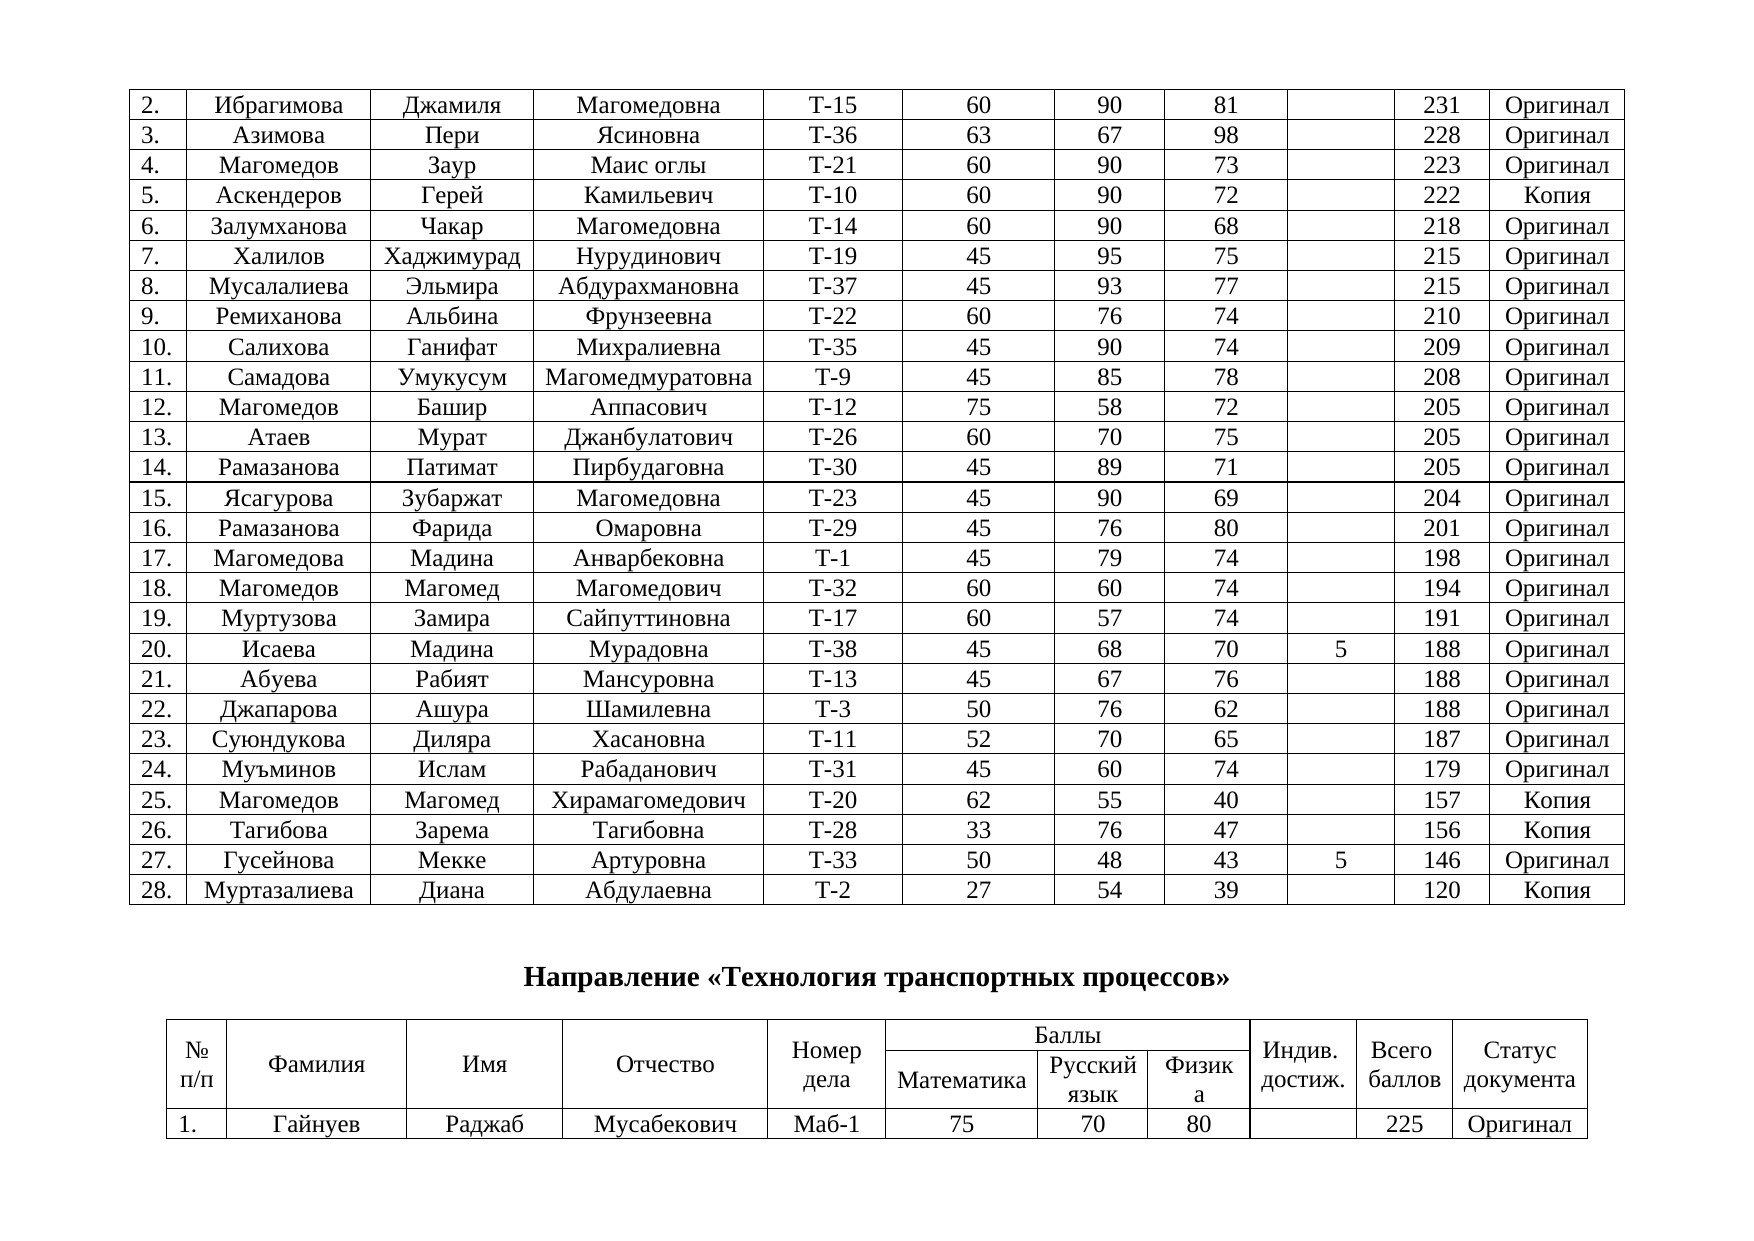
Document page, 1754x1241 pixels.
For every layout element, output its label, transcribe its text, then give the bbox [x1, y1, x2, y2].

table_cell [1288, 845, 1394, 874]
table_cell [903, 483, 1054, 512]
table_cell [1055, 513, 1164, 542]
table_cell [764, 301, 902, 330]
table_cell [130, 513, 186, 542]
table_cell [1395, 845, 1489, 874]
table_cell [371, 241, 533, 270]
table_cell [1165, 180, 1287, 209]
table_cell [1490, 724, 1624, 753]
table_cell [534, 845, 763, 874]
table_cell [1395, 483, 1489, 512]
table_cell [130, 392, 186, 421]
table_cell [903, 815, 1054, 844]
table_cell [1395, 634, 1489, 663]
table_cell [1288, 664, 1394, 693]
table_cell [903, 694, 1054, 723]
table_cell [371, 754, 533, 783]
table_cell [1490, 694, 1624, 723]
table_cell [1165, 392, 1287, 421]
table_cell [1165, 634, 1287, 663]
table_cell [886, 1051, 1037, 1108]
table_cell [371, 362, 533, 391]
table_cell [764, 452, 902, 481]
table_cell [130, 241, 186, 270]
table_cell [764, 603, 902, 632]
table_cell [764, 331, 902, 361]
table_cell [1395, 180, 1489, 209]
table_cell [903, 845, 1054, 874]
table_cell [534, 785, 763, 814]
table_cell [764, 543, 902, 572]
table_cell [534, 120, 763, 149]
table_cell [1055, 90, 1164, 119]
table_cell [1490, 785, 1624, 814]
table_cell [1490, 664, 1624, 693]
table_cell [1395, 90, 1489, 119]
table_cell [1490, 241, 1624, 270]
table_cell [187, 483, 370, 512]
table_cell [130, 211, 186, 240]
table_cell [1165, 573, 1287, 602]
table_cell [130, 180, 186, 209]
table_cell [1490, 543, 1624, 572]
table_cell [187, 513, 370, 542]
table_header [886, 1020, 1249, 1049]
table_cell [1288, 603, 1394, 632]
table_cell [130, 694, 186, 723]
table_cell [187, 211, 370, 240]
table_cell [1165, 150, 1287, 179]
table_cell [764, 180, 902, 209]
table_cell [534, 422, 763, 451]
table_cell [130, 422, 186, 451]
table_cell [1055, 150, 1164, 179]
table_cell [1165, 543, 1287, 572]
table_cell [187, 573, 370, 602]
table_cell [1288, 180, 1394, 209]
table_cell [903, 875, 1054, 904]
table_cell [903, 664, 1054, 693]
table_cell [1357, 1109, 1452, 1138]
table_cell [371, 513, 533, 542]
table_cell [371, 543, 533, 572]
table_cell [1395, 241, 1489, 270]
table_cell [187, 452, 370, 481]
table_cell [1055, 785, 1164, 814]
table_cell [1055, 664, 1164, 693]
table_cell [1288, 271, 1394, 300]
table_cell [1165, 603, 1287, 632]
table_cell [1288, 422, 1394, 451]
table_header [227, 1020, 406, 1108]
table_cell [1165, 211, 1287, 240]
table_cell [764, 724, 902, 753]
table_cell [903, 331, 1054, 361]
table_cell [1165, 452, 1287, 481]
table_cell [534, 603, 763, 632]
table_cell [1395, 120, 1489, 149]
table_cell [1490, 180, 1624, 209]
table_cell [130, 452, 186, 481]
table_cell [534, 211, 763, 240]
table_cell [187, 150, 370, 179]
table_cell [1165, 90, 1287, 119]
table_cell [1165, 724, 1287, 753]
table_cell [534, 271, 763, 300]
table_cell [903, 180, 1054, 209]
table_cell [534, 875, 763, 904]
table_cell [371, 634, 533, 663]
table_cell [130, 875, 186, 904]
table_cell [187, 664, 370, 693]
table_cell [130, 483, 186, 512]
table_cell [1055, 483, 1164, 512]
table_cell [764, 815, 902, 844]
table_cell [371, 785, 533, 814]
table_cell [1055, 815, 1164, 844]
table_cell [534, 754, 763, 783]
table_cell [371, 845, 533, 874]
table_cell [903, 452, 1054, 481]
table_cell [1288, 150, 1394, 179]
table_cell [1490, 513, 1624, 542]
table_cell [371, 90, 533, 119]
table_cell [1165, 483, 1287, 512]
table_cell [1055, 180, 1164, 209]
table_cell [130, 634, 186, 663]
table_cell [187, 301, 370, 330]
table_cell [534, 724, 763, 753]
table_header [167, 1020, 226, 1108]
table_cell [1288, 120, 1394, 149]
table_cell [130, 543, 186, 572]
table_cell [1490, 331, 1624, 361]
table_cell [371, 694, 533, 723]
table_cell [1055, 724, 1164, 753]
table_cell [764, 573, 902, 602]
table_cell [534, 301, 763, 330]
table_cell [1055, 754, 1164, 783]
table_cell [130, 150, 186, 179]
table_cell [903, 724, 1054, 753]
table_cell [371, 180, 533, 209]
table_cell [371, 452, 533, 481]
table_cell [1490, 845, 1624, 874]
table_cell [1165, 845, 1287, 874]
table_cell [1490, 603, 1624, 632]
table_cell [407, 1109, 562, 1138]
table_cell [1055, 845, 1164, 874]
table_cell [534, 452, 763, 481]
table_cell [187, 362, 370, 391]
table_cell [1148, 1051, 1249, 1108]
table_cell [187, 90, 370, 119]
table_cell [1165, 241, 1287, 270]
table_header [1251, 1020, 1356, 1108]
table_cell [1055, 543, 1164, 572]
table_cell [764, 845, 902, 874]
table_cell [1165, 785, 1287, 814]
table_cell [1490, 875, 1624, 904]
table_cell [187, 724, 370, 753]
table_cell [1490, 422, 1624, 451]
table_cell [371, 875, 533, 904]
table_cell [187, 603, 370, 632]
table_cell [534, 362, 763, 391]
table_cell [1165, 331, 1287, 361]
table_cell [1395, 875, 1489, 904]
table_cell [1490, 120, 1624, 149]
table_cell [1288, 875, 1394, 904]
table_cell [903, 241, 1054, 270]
text Направление «Технология транспортных процессов» [89, 959, 1665, 993]
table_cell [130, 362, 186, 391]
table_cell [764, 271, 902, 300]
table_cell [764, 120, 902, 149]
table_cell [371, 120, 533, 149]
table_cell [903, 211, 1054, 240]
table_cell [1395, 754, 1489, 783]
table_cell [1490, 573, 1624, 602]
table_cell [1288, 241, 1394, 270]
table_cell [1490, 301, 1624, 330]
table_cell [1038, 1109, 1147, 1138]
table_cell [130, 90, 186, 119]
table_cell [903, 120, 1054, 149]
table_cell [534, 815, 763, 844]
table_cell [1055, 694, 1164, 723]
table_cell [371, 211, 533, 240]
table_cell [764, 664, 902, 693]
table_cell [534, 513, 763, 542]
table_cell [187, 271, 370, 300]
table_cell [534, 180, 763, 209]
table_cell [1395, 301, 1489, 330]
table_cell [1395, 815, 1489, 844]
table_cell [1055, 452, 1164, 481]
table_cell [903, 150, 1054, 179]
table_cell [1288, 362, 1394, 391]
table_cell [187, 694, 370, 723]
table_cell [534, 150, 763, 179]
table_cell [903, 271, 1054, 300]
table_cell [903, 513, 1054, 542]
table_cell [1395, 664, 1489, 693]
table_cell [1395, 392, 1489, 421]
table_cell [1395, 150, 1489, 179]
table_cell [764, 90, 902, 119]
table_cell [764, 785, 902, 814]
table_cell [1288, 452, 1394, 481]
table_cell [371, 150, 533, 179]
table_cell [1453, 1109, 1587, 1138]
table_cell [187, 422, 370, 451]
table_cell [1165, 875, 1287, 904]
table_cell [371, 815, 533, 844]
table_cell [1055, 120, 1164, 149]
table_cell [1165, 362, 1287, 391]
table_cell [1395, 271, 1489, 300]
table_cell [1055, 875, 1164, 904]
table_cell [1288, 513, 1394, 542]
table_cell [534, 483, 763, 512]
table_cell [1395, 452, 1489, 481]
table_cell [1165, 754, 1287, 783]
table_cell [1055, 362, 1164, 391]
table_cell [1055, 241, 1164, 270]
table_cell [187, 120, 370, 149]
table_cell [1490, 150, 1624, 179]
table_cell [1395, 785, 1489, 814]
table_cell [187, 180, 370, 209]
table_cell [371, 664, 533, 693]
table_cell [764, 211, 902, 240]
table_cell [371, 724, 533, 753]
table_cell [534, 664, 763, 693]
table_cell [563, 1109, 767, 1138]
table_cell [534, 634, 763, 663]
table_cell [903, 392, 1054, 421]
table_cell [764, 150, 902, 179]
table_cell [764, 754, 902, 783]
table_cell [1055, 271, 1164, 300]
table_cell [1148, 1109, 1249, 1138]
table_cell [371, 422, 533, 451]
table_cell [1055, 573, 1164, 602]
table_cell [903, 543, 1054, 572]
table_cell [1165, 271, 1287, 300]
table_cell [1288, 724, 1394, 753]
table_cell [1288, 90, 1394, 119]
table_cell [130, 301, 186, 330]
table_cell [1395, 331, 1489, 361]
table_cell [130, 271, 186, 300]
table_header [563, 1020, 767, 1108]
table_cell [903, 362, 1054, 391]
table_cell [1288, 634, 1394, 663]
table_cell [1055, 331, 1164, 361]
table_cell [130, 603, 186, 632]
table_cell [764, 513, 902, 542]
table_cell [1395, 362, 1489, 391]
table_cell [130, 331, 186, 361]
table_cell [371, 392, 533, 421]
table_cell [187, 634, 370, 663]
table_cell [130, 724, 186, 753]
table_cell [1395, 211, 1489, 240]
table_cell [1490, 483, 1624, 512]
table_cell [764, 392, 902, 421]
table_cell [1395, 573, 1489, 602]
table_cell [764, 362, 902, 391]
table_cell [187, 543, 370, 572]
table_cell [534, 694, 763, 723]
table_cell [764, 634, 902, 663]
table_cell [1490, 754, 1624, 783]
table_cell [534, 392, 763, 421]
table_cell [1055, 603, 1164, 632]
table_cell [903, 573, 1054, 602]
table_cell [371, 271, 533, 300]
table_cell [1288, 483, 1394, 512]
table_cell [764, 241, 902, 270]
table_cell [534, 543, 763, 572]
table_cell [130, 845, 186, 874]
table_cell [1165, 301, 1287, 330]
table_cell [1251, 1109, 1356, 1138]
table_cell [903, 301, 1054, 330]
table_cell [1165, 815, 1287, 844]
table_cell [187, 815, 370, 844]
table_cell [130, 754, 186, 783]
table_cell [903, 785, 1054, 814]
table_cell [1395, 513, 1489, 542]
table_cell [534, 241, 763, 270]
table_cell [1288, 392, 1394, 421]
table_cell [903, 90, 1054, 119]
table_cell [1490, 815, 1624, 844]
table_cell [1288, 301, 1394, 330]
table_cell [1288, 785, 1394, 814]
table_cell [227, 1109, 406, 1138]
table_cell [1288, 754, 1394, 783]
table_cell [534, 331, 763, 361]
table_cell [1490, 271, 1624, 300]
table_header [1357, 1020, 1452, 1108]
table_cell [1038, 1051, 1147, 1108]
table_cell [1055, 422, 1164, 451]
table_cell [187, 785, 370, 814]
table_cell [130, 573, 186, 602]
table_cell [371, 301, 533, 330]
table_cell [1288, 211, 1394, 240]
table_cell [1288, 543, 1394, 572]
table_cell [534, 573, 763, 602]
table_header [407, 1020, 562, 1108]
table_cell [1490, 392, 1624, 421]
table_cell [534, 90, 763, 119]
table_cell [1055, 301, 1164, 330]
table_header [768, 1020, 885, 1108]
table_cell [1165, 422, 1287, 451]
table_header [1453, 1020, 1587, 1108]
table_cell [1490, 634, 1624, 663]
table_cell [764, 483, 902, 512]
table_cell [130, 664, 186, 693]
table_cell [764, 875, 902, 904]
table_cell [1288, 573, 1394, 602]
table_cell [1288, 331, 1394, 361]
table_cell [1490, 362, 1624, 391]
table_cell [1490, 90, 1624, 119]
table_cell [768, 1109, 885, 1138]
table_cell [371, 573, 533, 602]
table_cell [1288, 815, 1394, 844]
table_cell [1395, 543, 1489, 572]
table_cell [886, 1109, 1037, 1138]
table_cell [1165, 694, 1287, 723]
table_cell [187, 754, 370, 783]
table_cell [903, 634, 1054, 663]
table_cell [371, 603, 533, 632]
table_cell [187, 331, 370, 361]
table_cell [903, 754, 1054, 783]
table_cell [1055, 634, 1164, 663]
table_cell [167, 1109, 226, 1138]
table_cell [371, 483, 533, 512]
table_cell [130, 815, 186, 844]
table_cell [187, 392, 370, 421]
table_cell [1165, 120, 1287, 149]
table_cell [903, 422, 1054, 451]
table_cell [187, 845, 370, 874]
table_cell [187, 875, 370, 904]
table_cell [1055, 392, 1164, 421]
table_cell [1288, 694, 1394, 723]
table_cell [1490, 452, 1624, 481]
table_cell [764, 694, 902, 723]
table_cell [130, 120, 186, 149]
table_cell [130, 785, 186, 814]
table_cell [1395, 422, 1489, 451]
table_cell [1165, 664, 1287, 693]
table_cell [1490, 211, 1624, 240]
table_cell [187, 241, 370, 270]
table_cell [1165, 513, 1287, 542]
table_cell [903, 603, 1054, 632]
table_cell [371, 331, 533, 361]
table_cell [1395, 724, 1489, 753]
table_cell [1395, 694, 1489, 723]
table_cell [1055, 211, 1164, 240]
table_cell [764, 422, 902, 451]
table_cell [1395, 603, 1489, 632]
